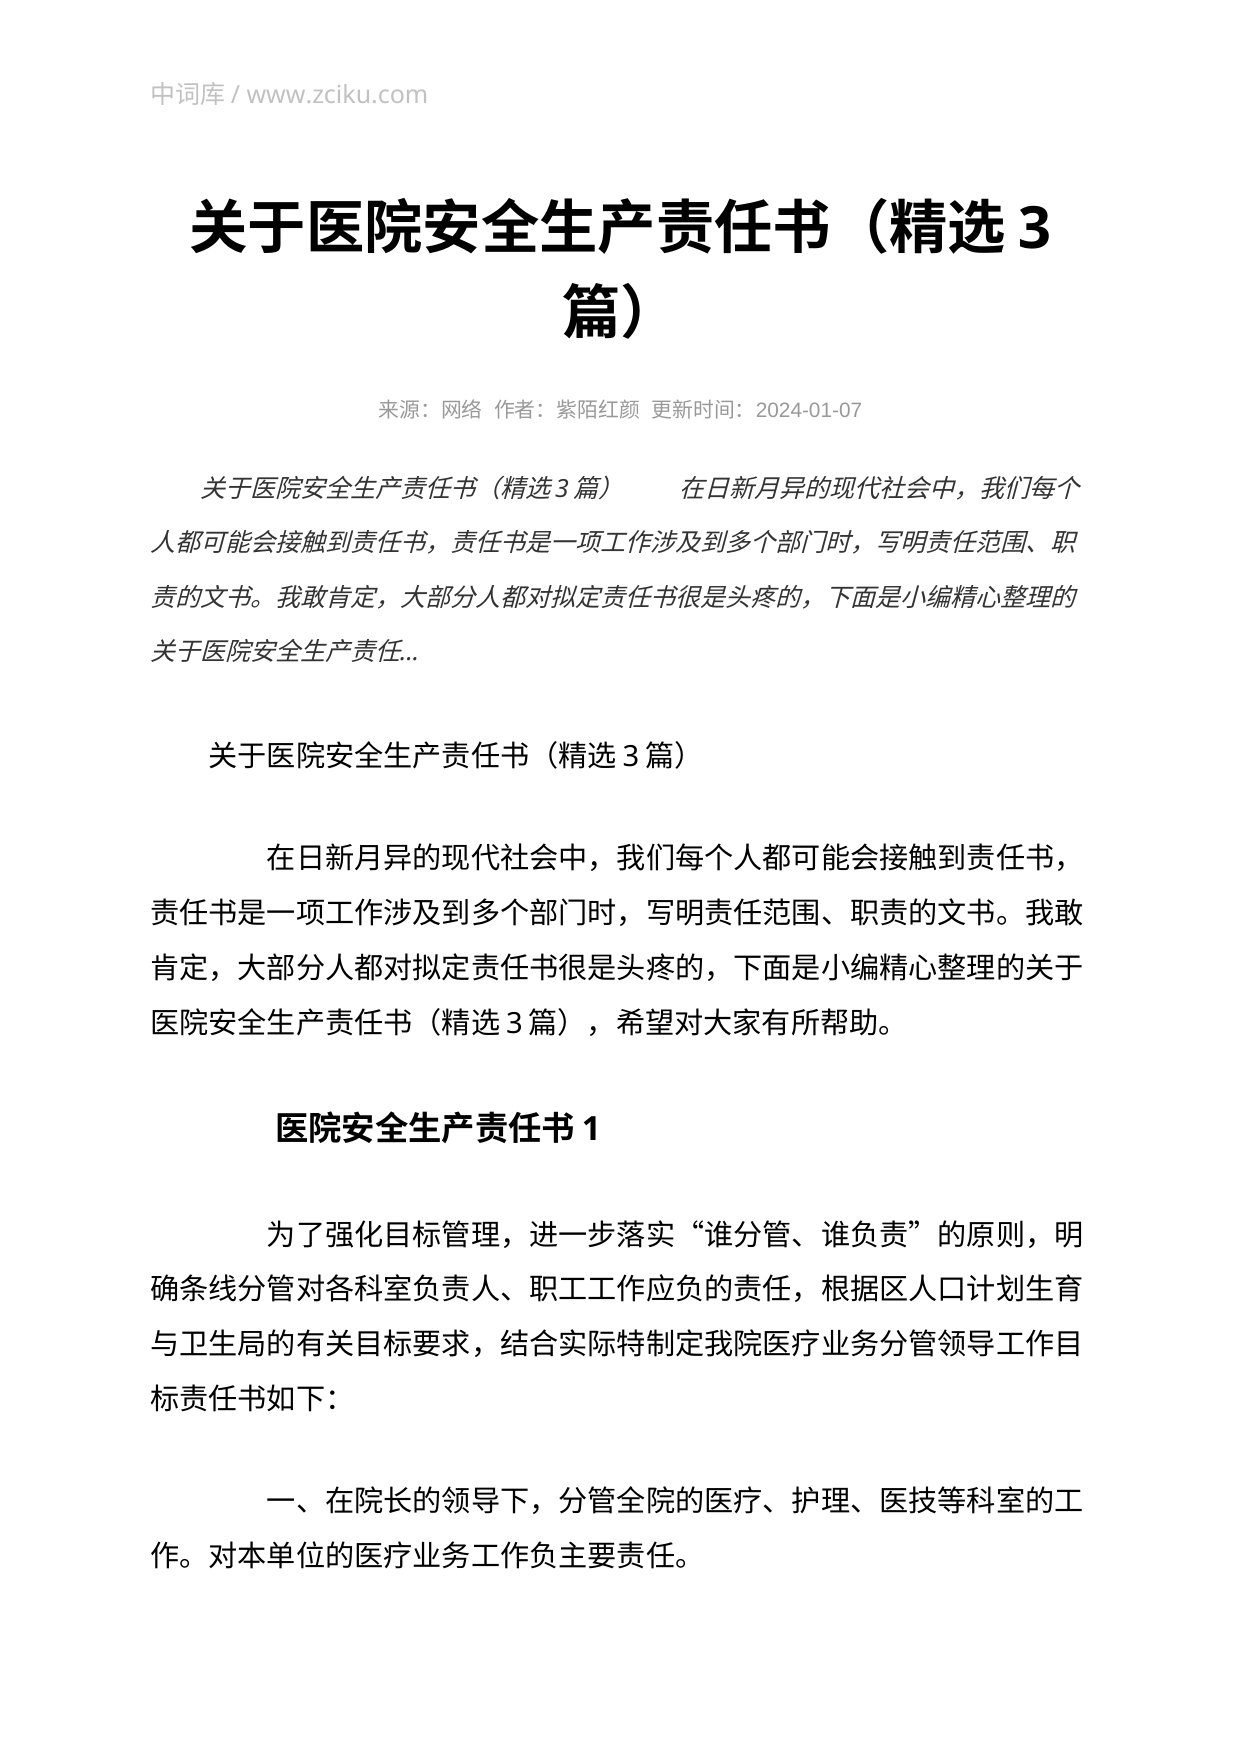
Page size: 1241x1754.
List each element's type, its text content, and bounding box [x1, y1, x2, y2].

text 在日新月异的现代社会中，我们每个人都可能会接触到责任书，责任书是一项工作涉及到多个部门时，写明责任范围、职责的文书。我敢肯定，大部分人都对拟定责任书很是头疼的，下面是小编精心整理的关于医院安全生产责任书（精选3篇），希望对大家有所帮助。 [150, 834, 1090, 1042]
text 关于医院安全生产责任书（精选3篇） 在日新月异的现代社会中，我们每个人都可能会接触到责任书，责任书是一项工作涉及到多个部门时，写明责任范围、职责的文书。我敢肯定，大部分人都对拟定责任书很是头疼的，下面是小编精心整理的关于医院安全生产责任... [150, 468, 1090, 668]
text 为了强化目标管理，进一步落实“谁分管、谁负责”的原则，明确条线分管对各科室负责人、职工工作应负的责任，根据区人口计划生育与卫生局的有关目标要求，结合实际特制定我院医疗业务分管领导工作目标责任书如下： [150, 1211, 1090, 1418]
text 来源：网络 作者：紫陌红颜 更新时间：2024-01-07 [150, 397, 1090, 421]
text 医院安全生产责任书1 [150, 1101, 1090, 1150]
text 一、在院长的领导下，分管全院的医疗、护理、医技等科室的工作。对本单位的医疗业务工作负主要责任。 [150, 1477, 1090, 1575]
subtitle 关于医院安全生产责任书（精选3篇） [150, 181, 1090, 351]
text 关于医院安全生产责任书（精选3篇） [150, 733, 1090, 775]
